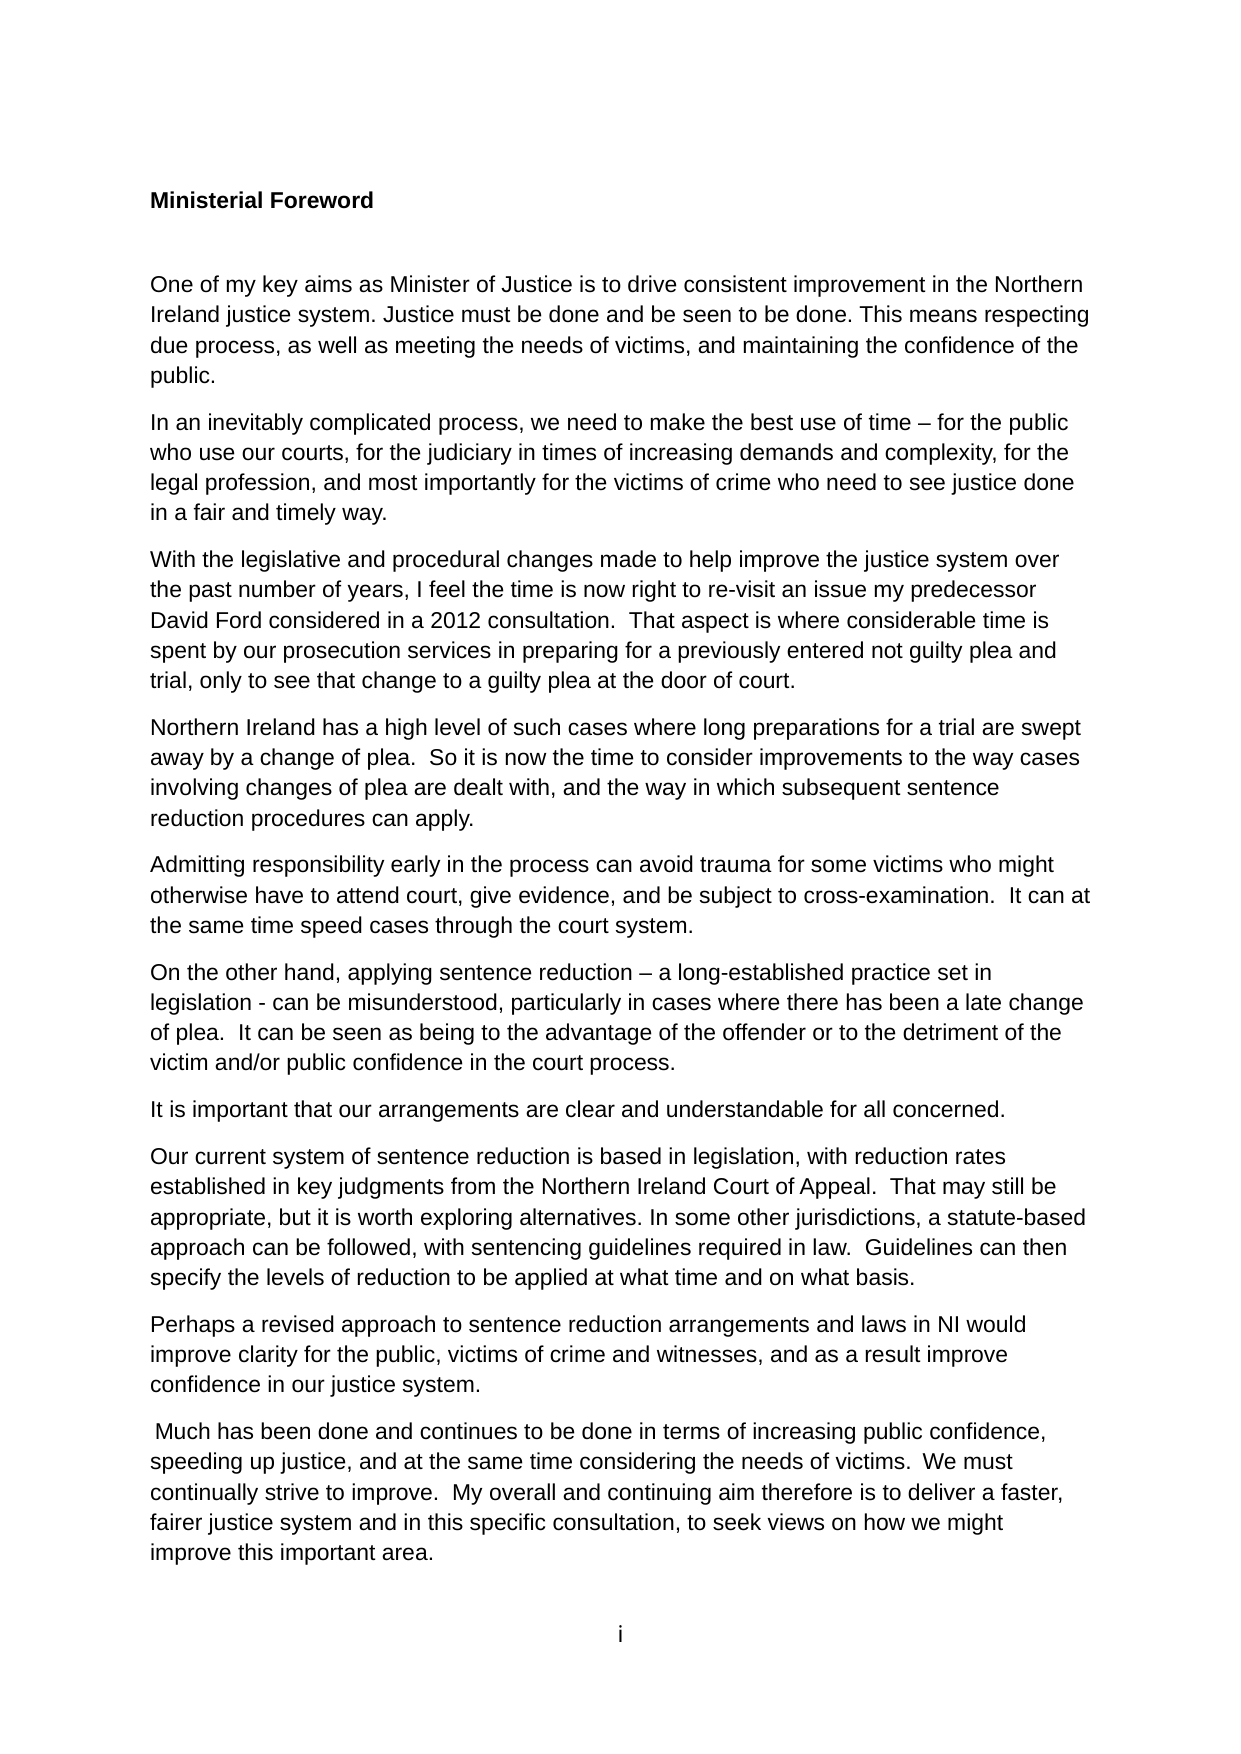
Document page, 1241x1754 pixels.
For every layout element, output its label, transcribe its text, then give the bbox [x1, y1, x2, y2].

text One of my key aims as Minister of Justice is to drive consistent improvement in the Northern Ireland justice system. Justice must be done and be seen to be done. This means respecting due process, as well as meeting the needs of victims, and maintaining the confidence of the public. [150, 271, 1090, 388]
text Admitting responsibility early in the process can avoid trauma for some victims who might otherwise have to attend court, give evidence, and be subject to cross-examination. It can at the same time speed cases through the court system. [150, 851, 1090, 938]
text Northern Ireland has a high level of such cases where long preparations for a trial are swept away by a change of plea. So it is now the time to consider improvements to the way cases involving changes of plea are dealt with, and the way in which subsequent sentence reduction procedures can apply. [150, 714, 1090, 831]
text With the legislative and procedural changes made to help improve the justice system over the past number of years, I feel the time is now right to re-visit an issue my predecessor David Ford considered in a 2012 consultation. That aspect is where considerable time is spent by our prosecution services in preparing for a previously entered not guilty plea and trial, only to see that change to a guilty plea at the door of court. [150, 546, 1090, 693]
text Our current system of sentence reduction is based in legislation, with reduction rates established in key judgments from the Northern Ireland Court of Appeal. That may still be appropriate, but it is worth exploring alternatives. In some other jurisdictions, a statute-based approach can be followed, with sentencing guidelines required in law. Guidelines can then specify the levels of reduction to be applied at what time and on what basis. [150, 1143, 1090, 1290]
text On the other hand, applying sentence reduction – a long-established practice set in legislation - can be misunderstood, particularly in cases where there has been a late change of plea. It can be seen as being to the advantage of the offender or to the detriment of the victim and/or public confidence in the court process. [150, 959, 1090, 1076]
subtitle Ministerial Foreword [150, 187, 1090, 214]
text Perhaps a revised approach to sentence reduction arrangements and laws in NI would improve clarity for the public, victims of crime and witnesses, and as a result improve confidence in our justice system. [150, 1311, 1090, 1397]
text In an inevitably complicated process, we need to make the best use of time – for the public who use our courts, for the judiciary in times of increasing demands and complexity, for the legal profession, and most importantly for the victims of crime who need to see justice done in a fair and timely way. [150, 409, 1090, 526]
text It is important that our arrangements are clear and understandable for all concerned. [150, 1096, 1090, 1122]
text Much has been done and continues to be done in terms of increasing public confidence, speeding up justice, and at the same time considering the needs of victims. We must continually strive to improve. My overall and continuing aim therefore is to deliver a faster, fairer justice system and in this specific consultation, to seek views on how we might improve this important area. [150, 1418, 1090, 1565]
